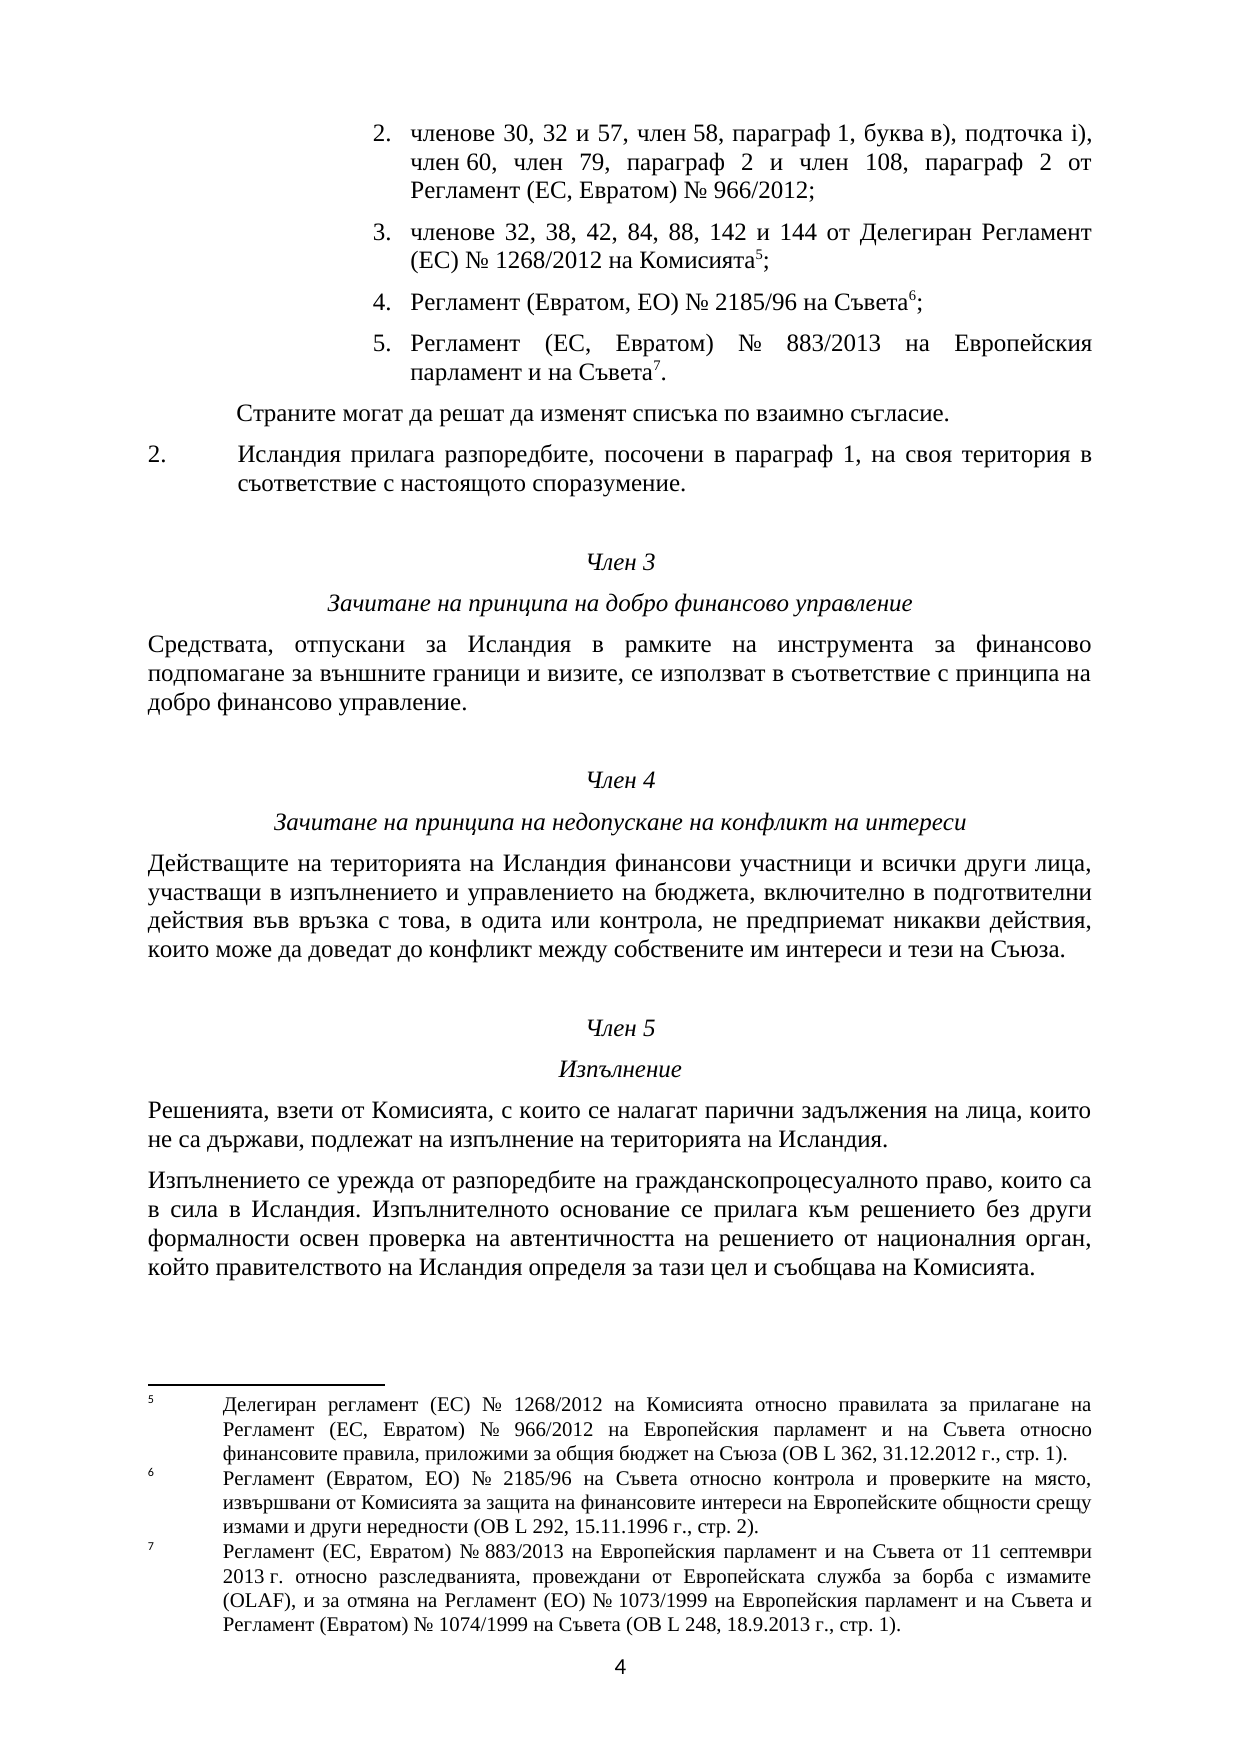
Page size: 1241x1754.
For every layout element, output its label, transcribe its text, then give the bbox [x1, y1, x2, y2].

list Регламент (ЕС, Евратом) № 883/2013 на Европейския парламент и на Съвета. [373, 328, 1093, 386]
text Зачитане на принципа на недопускане на конфликт на интереси [148, 807, 1093, 836]
list членове 32, 38, 42, 84, 88, 142 и 144 от Делегиран Регламент (ЕС) № 1268/2012 на Комисията; [373, 217, 1093, 274]
list членове 30, 32 и 57, член 58, параграф 1, буква в), подточка i), член 60, член 79, параграф 2 и член 108, параграф 2 от Регламент (ЕС, Евратом) № 966/2012; [373, 118, 1093, 204]
text Член 3 [148, 547, 1093, 576]
text Решенията, взети от Комисията, с които се налагат парични задължения на лица, които не са държави, подлежат на изпълнение на територията на Исландия. [148, 1096, 1093, 1153]
text Средствата, отпускани за Исландия в рамките на инструмента за финансово подпомагане за външните граници и визите, се използват в съответствие с принципа на добро финансово управление. [148, 629, 1093, 716]
text Изпълнението се урежда от разпоредбите на гражданскопроцесуалното право, които са в сила в Исландия. Изпълнителното основание се прилага към решението без други формалности освен проверка на автентичността на решението от националния орган, който правителството на Исландия определя за тази цел и съобщава на Комисията. [148, 1166, 1093, 1281]
text Изпълнение [148, 1054, 1093, 1083]
text Действащите на територията на Исландия финансови участници и всички други лица, участващи в изпълнението и управлението на бюджета, включително в подготвителни действия във връзка с това, в одита или контрола, не предприемат никакви действия, които може да доведат до конфликт между собствените им интереси и тези на Съюза. [148, 848, 1093, 963]
text Член 4 [148, 766, 1093, 794]
text Член 5 [148, 1013, 1093, 1042]
text Зачитане на принципа на добро финансово управление [148, 588, 1093, 617]
list Регламент (Евратом, ЕО) № 2185/96 на Съвета; [373, 287, 1093, 316]
text Страните могат да решат да изменят списъка по взаимно съгласие. [236, 398, 1093, 427]
text 2. Исландия прилага разпоредбите, посочени в параграф 1, на своя територия в съответствие с настоящото споразумение. [148, 439, 1093, 497]
